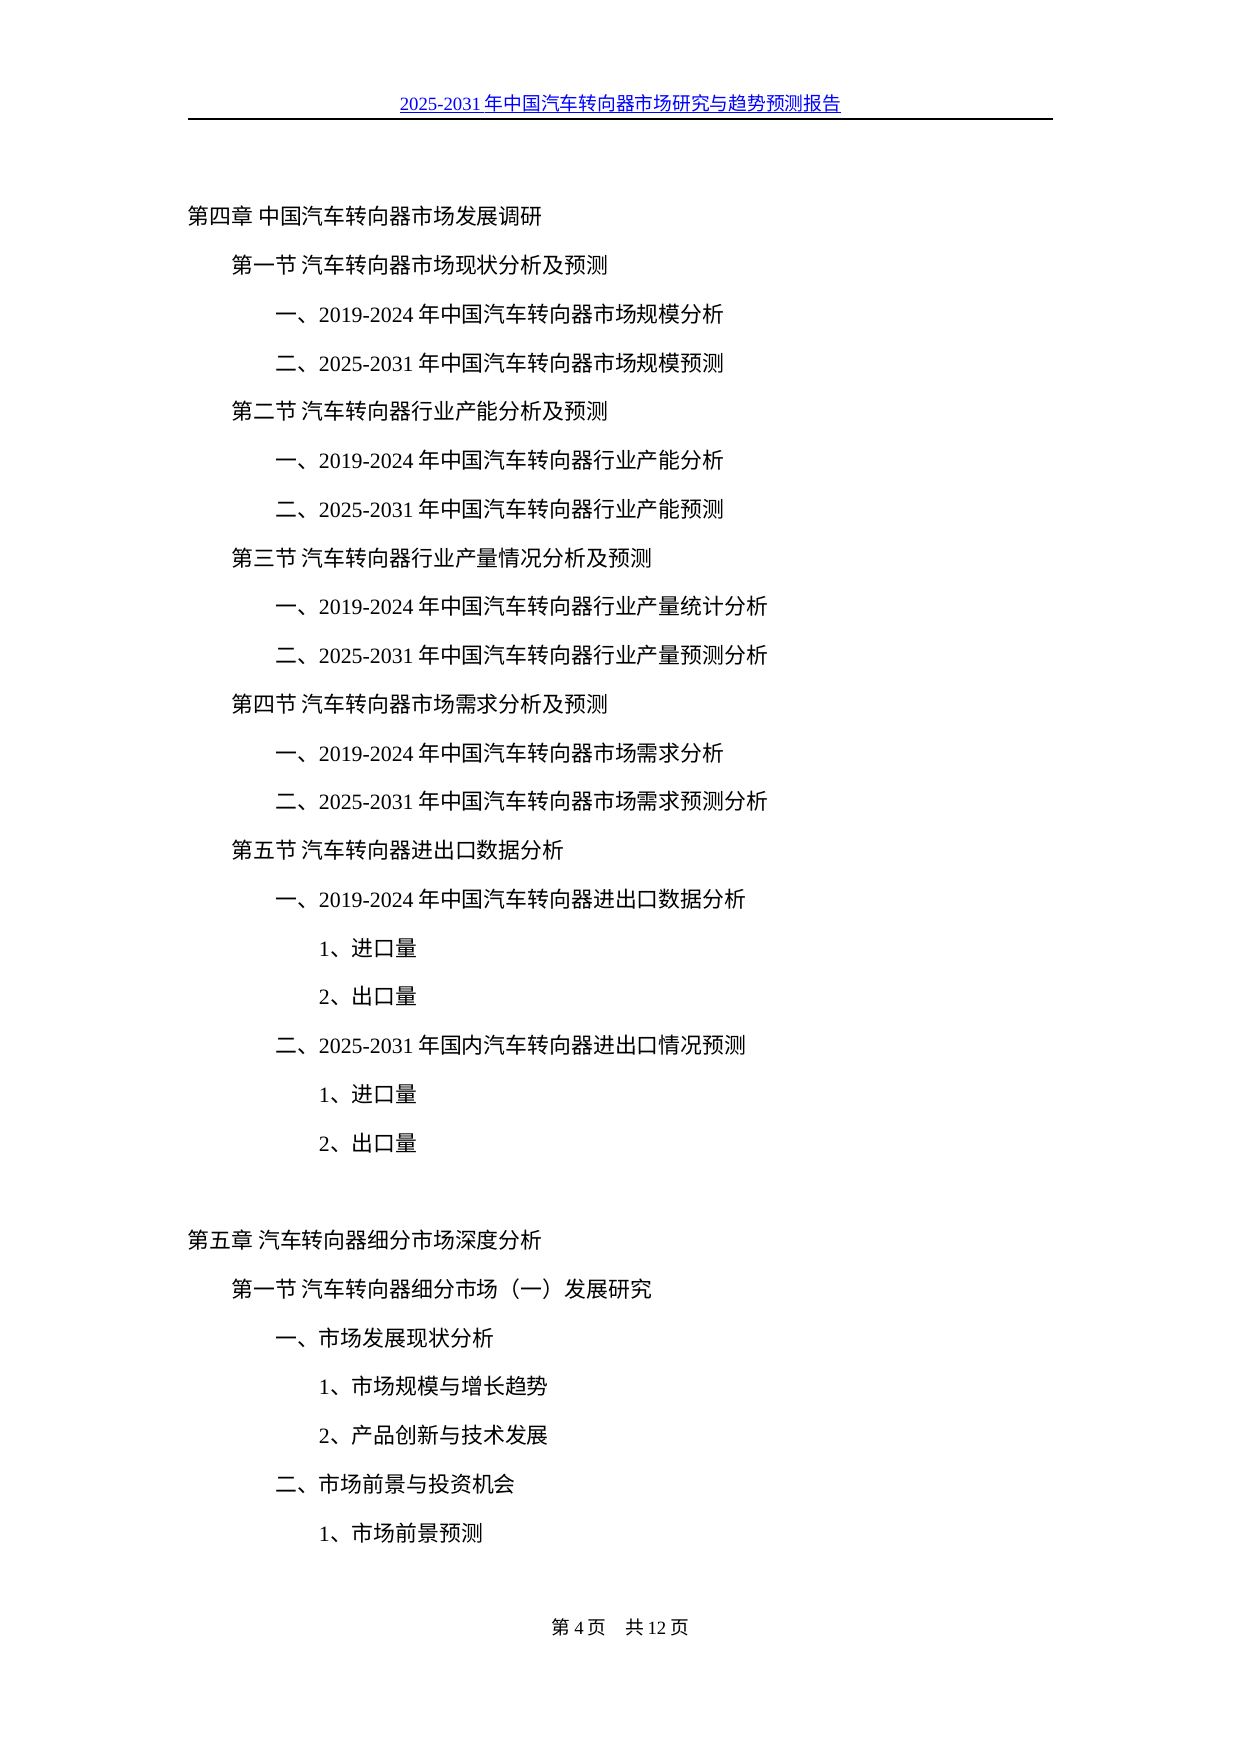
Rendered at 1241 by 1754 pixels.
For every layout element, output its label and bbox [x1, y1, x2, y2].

text [187, 150, 1053, 1548]
